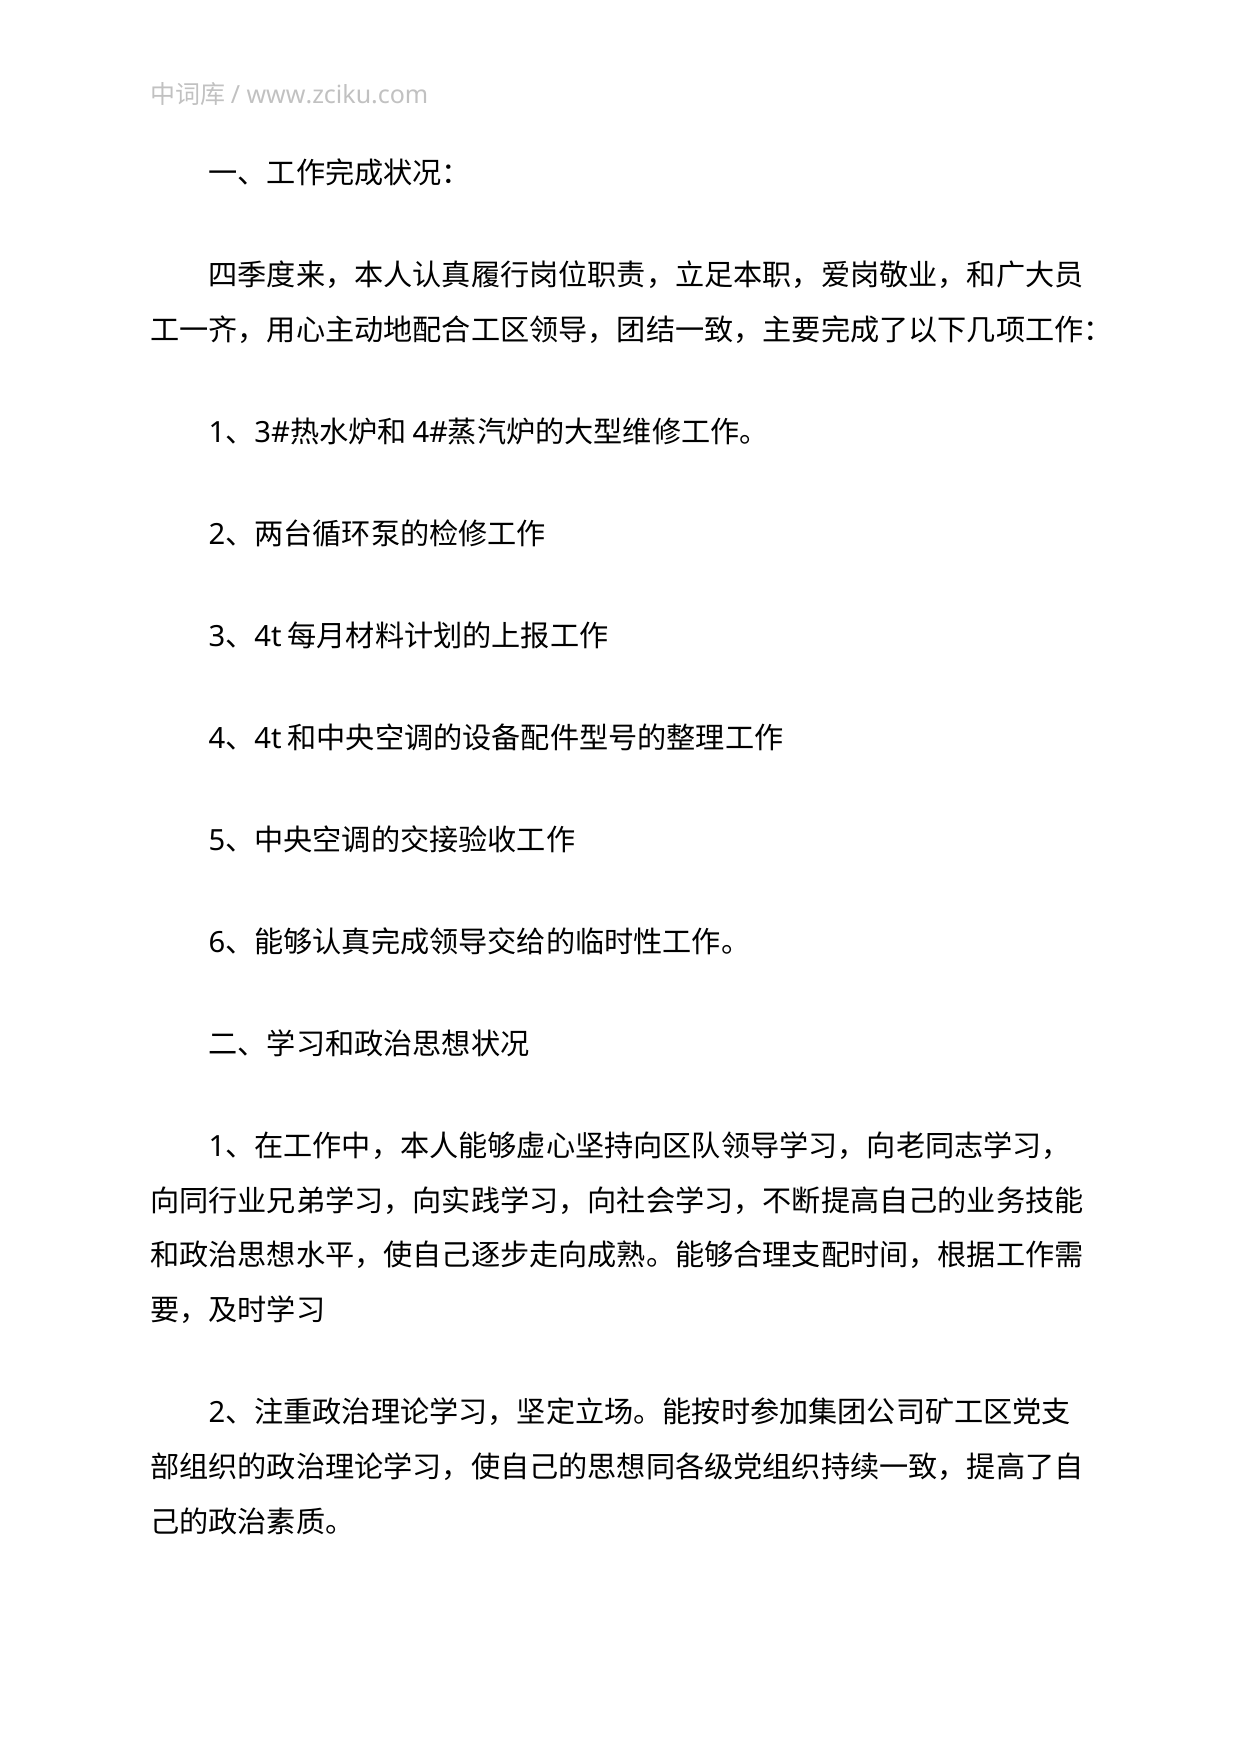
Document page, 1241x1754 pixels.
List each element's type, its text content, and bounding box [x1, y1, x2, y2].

text 2、注重政治理论学习，坚定立场。能按时参加集团公司矿工区党支部组织的政治理论学习，使自己的思想同各级党组织持续一致，提高了自己的政治素质。 [150, 1389, 1090, 1541]
text 一、工作完成状况： [150, 150, 1090, 192]
text 3、4t每月材料计划的上报工作 [150, 612, 1090, 655]
text 四季度来，本人认真履行岗位职责，立足本职，爱岗敬业，和广大员工一齐，用心主动地配合工区领导，团结一致，主要完成了以下几项工作： [150, 252, 1090, 349]
text 1、在工作中，本人能够虚心坚持向区队领导学习，向老同志学习，向同行业兄弟学习，向实践学习，向社会学习，不断提高自己的业务技能和政治思想水平，使自己逐步走向成熟。能够合理支配时间，根据工作需要，及时学习 [150, 1122, 1090, 1329]
text 二、学习和政治思想状况 [150, 1020, 1090, 1063]
text 6、能够认真完成领导交给的临时性工作。 [150, 918, 1090, 961]
text 5、中央空调的交接验收工作 [150, 816, 1090, 859]
text 1、3#热水炉和4#蒸汽炉的大型维修工作。 [150, 408, 1090, 451]
text 4、4t和中央空调的设备配件型号的整理工作 [150, 714, 1090, 757]
text 2、两台循环泵的检修工作 [150, 510, 1090, 553]
